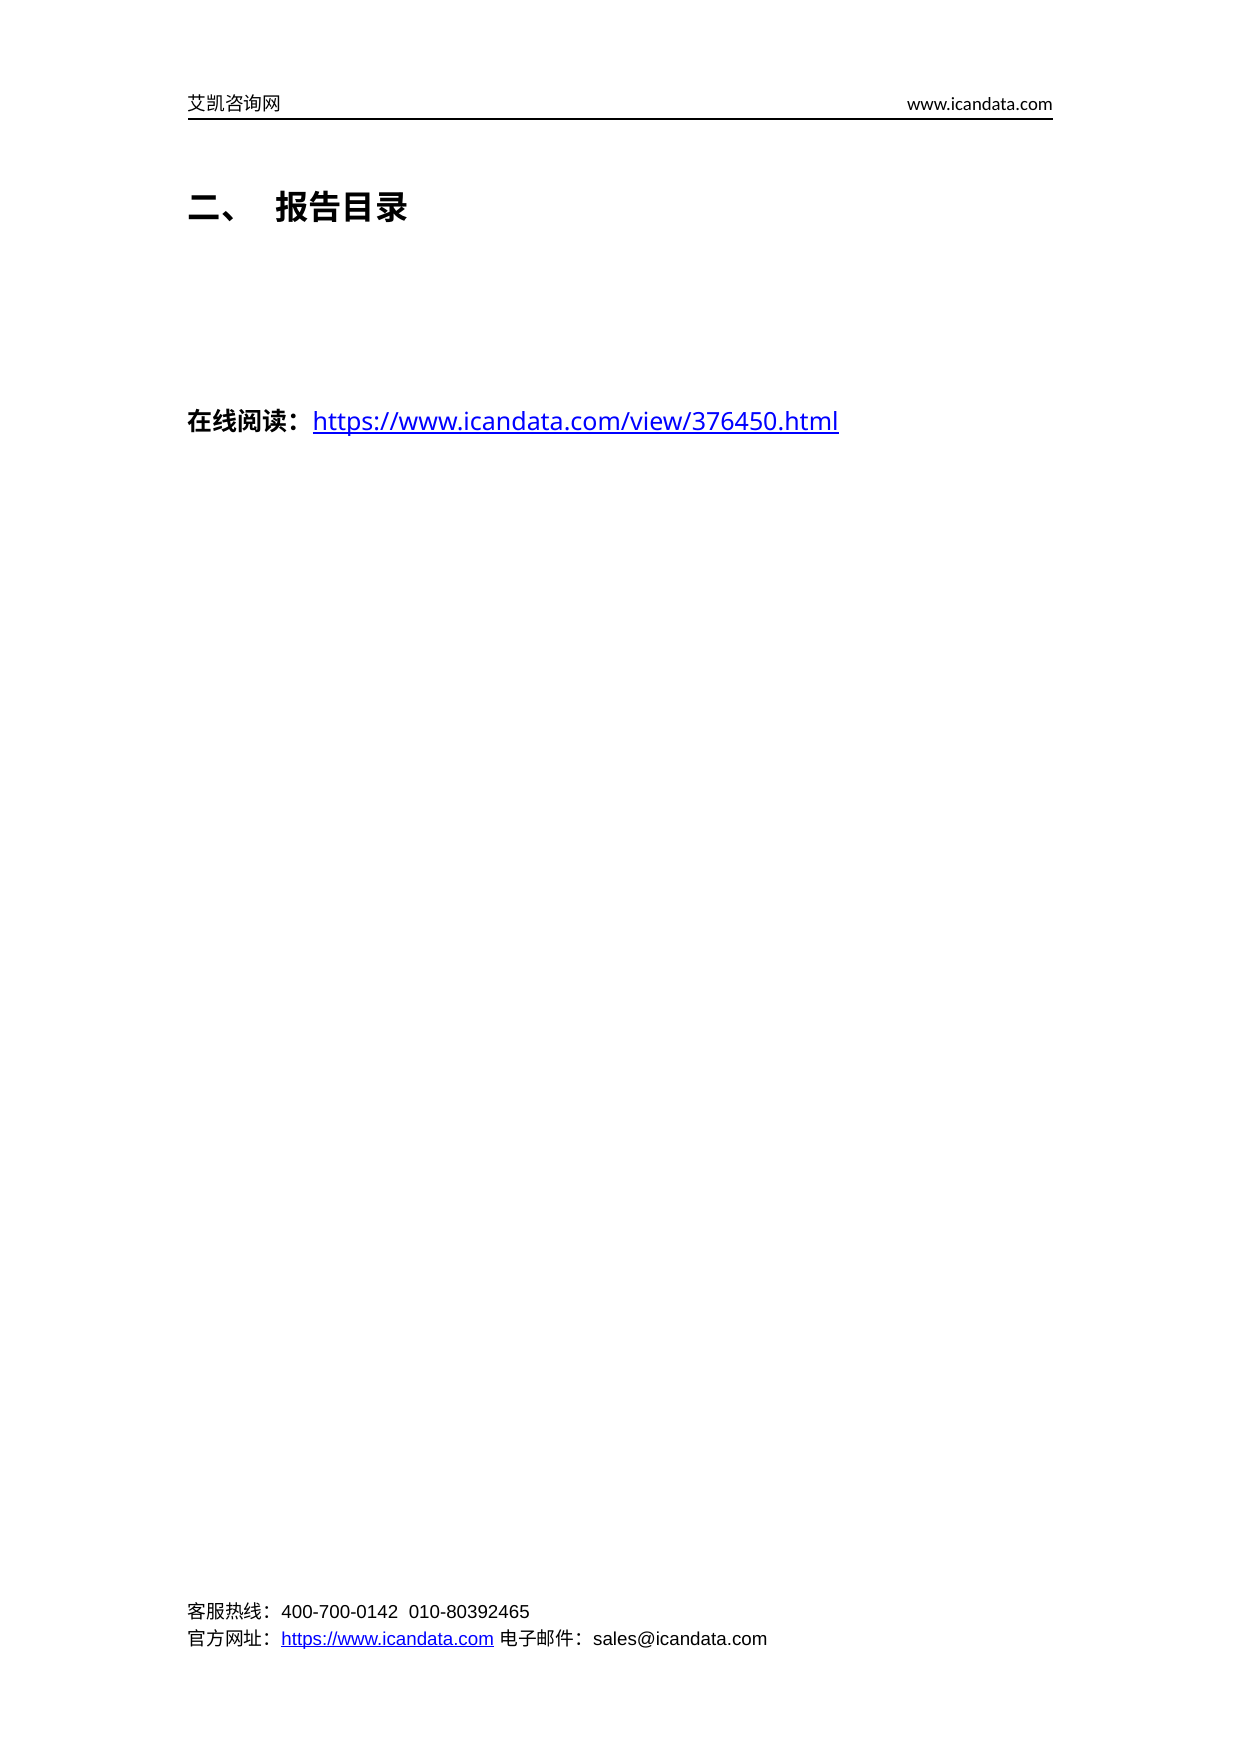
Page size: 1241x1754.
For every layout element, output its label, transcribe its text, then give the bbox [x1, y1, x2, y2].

text 在线阅读：https://www.icandata.com/view/376450.html [187, 387, 1053, 452]
subtitle 报告目录 [187, 172, 1053, 237]
